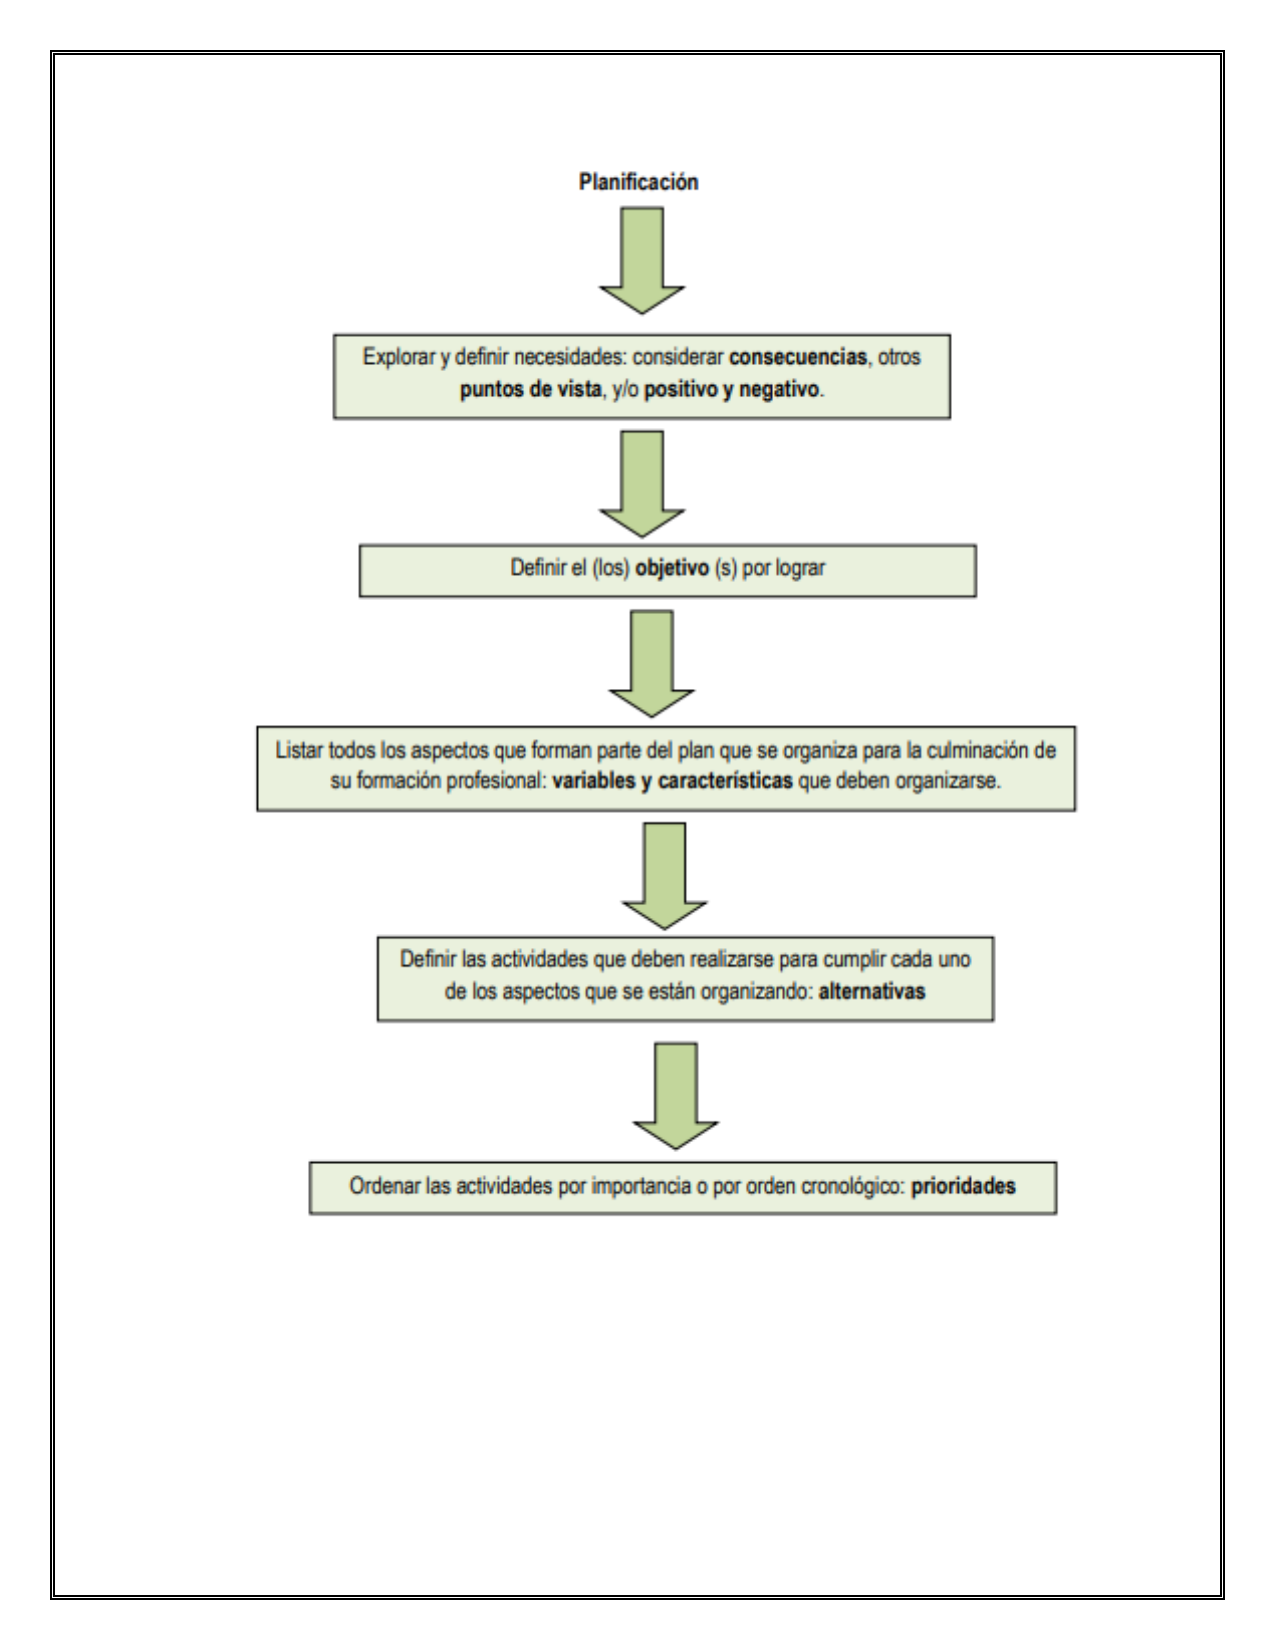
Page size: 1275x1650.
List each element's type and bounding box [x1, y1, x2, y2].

picture [177, 147, 1154, 1232]
